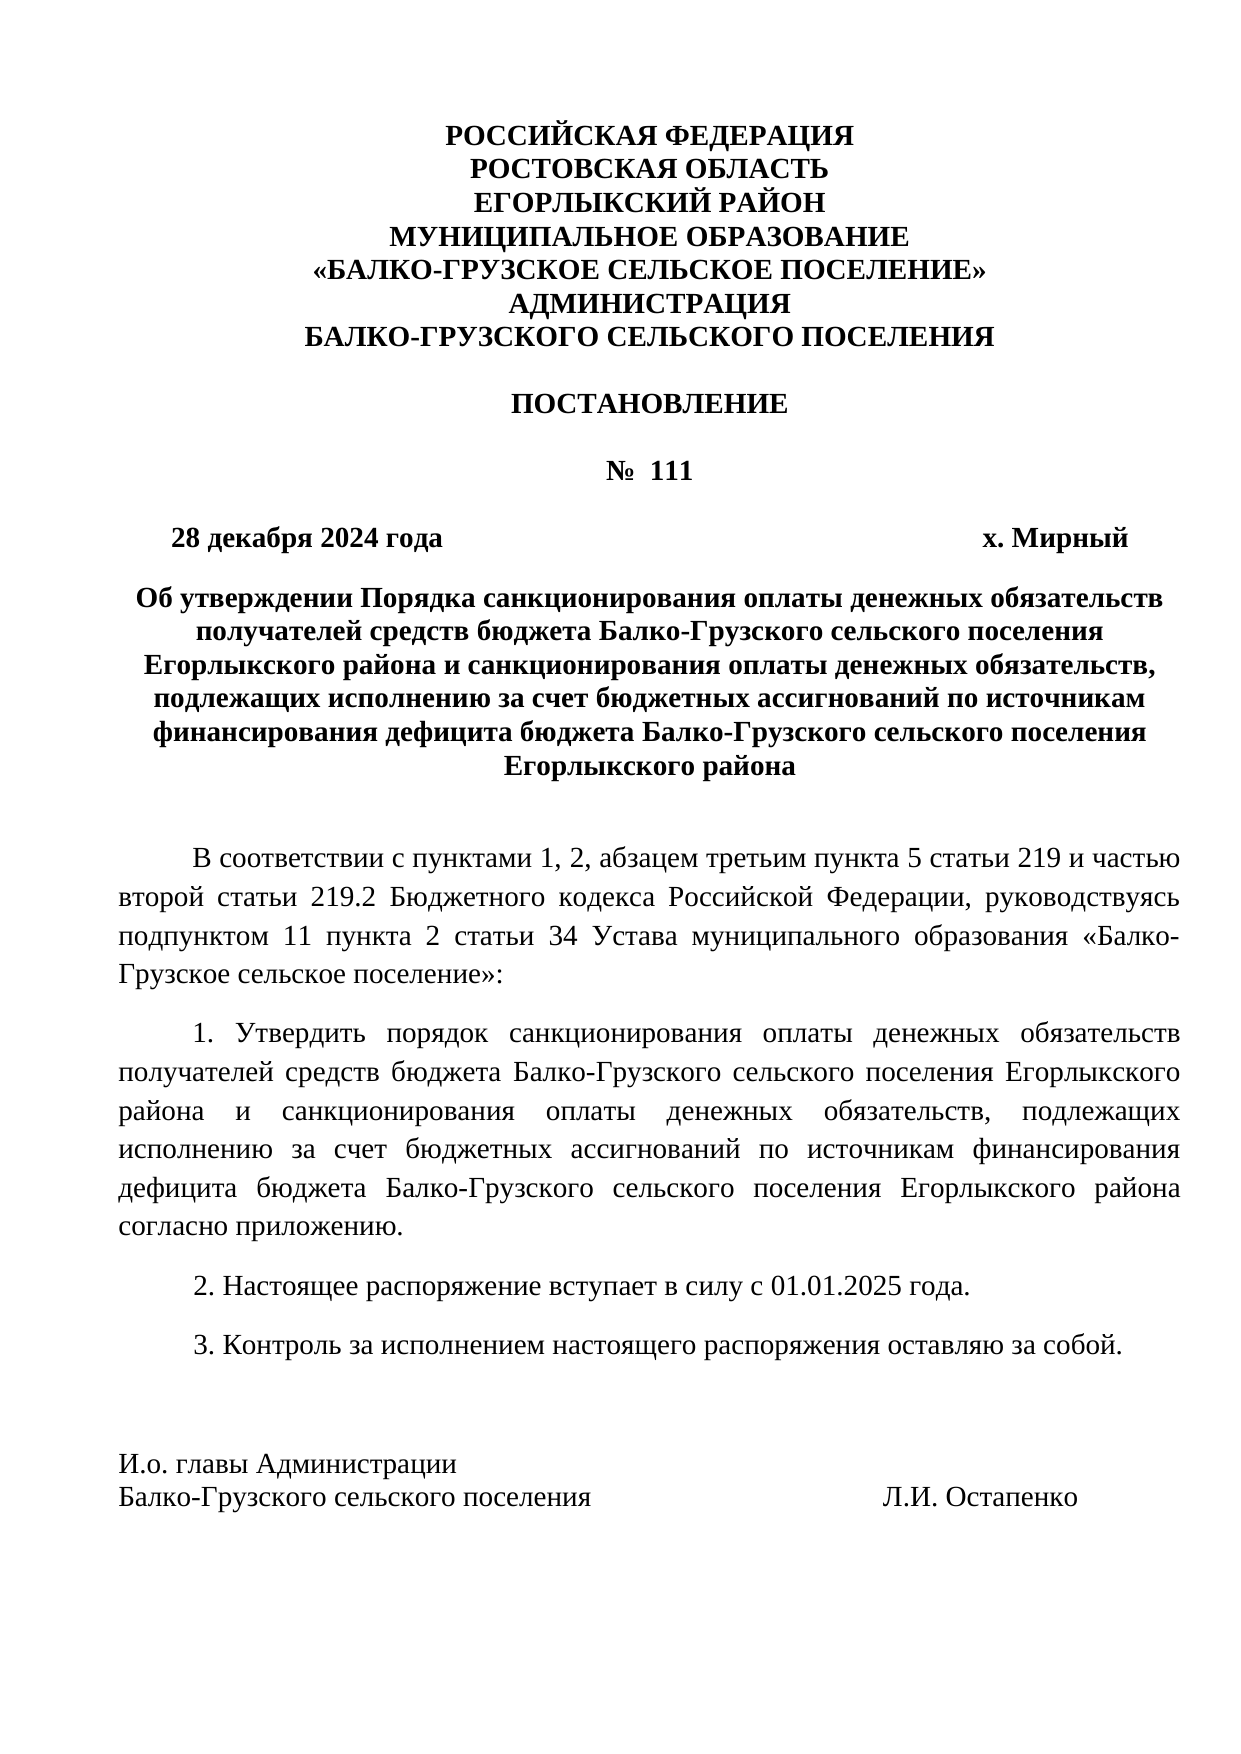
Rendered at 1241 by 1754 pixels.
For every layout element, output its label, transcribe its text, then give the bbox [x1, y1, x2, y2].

text МУНИЦИПАЛЬНОЕ ОБРАЗОВАНИЕ [118, 219, 1181, 252]
text РОССИЙСКАЯ ФЕДЕРАЦИЯ [118, 118, 1181, 152]
text РОСТОВСКАЯ ОБЛАСТЬ [118, 152, 1181, 185]
text АДМИНИСТРАЦИЯ [118, 286, 1181, 319]
text ПОСТАНОВЛЕНИЕ [118, 386, 1181, 420]
text В соответствии с пунктами 1, 2, абзацем третьим пункта 5 статьи 219 и частью второй статьи 219.2 Бюджетного кодекса Российской Федерации, руководствуясь подпунктом 11 пункта 2 статьи 34 Устава муниципального образования «Балко-Грузское сельское поселение»: [118, 841, 1181, 990]
text 3. Контроль за исполнением настоящего распоряжения оставляю за собой. [118, 1327, 1181, 1361]
text «БАЛКО-ГРУЗСКОЕ СЕЛЬСКОЕ ПОСЕЛЕНИЕ» [118, 252, 1181, 286]
text Об утверждении Порядка санкционирования оплаты денежных обязательств получателей средств бюджета Балко-Грузского сельского поселения Егорлыкского района и санкционирования оплаты денежных обязательств, подлежащих исполнению за счет бюджетных ассигнований по источникам финансирования дефицита бюджета Балко-Грузского сельского поселения Егорлыкского района [118, 580, 1181, 781]
text 1. Утвердить порядок санкционирования оплаты денежных обязательств получателей средств бюджета Балко-Грузского сельского поселения Егорлыкского района и санкционирования оплаты денежных обязательств, подлежащих исполнению за счет бюджетных ассигнований по источникам финансирования дефицита бюджета Балко-Грузского сельского поселения Егорлыкского района согласно приложению. [118, 1016, 1181, 1242]
text 2. Настоящее распоряжение вступает в силу с 01.01.2025 года. [118, 1268, 1181, 1301]
text И.о. главы Администрации [118, 1446, 1181, 1479]
text ЕГОРЛЫКСКИЙ РАЙОН [118, 185, 1181, 219]
text 28 декабря 2024 года х. Мирный [118, 521, 1181, 554]
text № 111 [118, 453, 1181, 487]
text Балко-Грузского сельского поселения Л.И. Остапенко [118, 1479, 1181, 1513]
text БАЛКО-ГРУЗСКОГО СЕЛЬСКОГО ПОСЕЛЕНИЯ [118, 319, 1181, 353]
